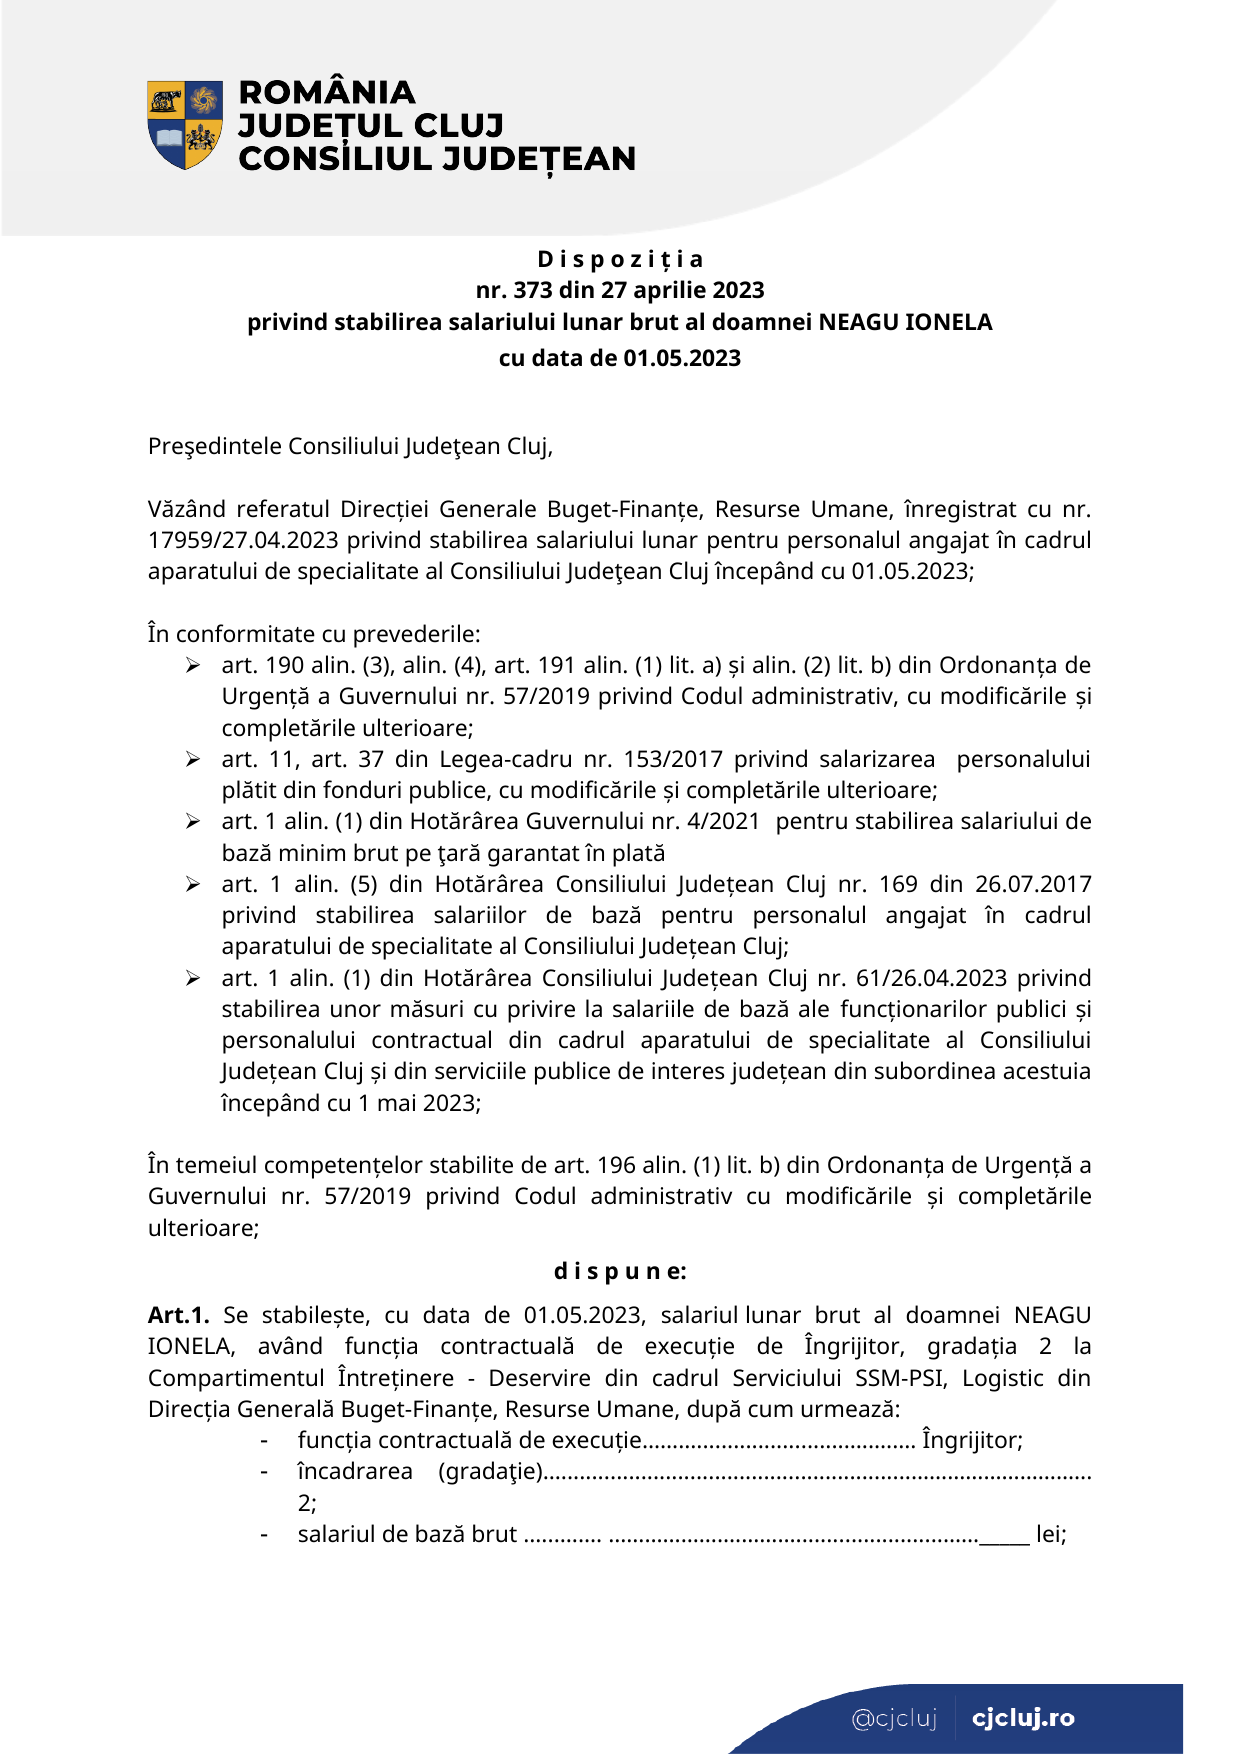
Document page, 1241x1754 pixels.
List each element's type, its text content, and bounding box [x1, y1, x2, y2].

text privind stabilirea salariului lunar brut al doamnei NEAGU IONELA [148, 306, 1093, 337]
text Văzând referatul Direcţiei Generale Buget-Finanţe, Resurse Umane, înregistrat cu nr. 17959/27.04.2023 privind stabilirea salariului lunar pentru personalul angajat în cadrul aparatului de specialitate al Consiliului Judeţean Cluj începând cu 01.05.2023; [148, 493, 1093, 587]
text Art.1. Se stabilește, cu data de 01.05.2023, salariul lunar brut al doamnei NEAGU IONELA, având funcția contractuală de execuție de Îngrijitor, gradația 2 la Compartimentul Întreținere - Deservire din cadrul Serviciului SSM-PSI, Logistic din Direcția Generală Buget-Finanțe, Resurse Umane, după cum urmează: [148, 1299, 1093, 1424]
text cu data de 01.05.2023 [148, 342, 1093, 373]
list încadrarea (gradaţie)….........................................................………………………... 2; [260, 1455, 1093, 1518]
list art. 1 alin. (5) din Hotărârea Consiliului Județean Cluj nr. 169 din 26.07.2017 privind stabilirea salariilor de bază pentru personalul angajat în cadrul aparatului de specialitate al Consiliului Județean Cluj; [184, 868, 1093, 962]
text nr. 373 din 27 aprilie 2023 [148, 274, 1093, 306]
text D i s p o z i ț i a [148, 243, 1093, 274]
list salariul de bază brut …...……. ……………….…………........................……_____ lei; [260, 1518, 1093, 1549]
text În conformitate cu prevederile: [148, 618, 1093, 649]
list art. 11, art. 37 din Legea-cadru nr. 153/2017 privind salarizarea personalului plătit din fonduri publice, cu modificările și completările ulterioare; [184, 743, 1093, 805]
list art. 1 alin. (1) din Hotărârea Consiliului Județean Cluj nr. 61/26.04.2023 privind stabilirea unor măsuri cu privire la salariile de bază ale funcţionarilor publici şi personalului contractual din cadrul aparatului de specialitate al Consiliului Județean Cluj și din serviciile publice de interes judeţean din subordinea acestuia începând cu 1 mai 2023; [184, 962, 1093, 1118]
picture [147, 73, 635, 179]
list funcția contractuală de execuție……….........................……..… Îngrijitor; [260, 1424, 1093, 1455]
text În temeiul competențelor stabilite de art. 196 alin. (1) lit. b) din Ordonanța de Urgență a Guvernului nr. 57/2019 privind Codul administrativ cu modificările și completările ulterioare; [148, 1149, 1093, 1243]
text Preşedintele Consiliului Judeţean Cluj, [148, 430, 1093, 462]
picture [727, 1684, 1184, 1754]
list art. 190 alin. (3), alin. (4), art. 191 alin. (1) lit. a) şi alin. (2) lit. b) din Ordonanța de Urgență a Guvernului nr. 57/2019 privind Codul administrativ, cu modificările și completările ulterioare; [184, 649, 1093, 743]
text d i s p u n e: [148, 1255, 1093, 1287]
list art. 1 alin. (1) din Hotărârea Guvernului nr. 4/2021 pentru stabilirea salariului de bază minim brut pe ţară garantat în plată [184, 805, 1093, 868]
